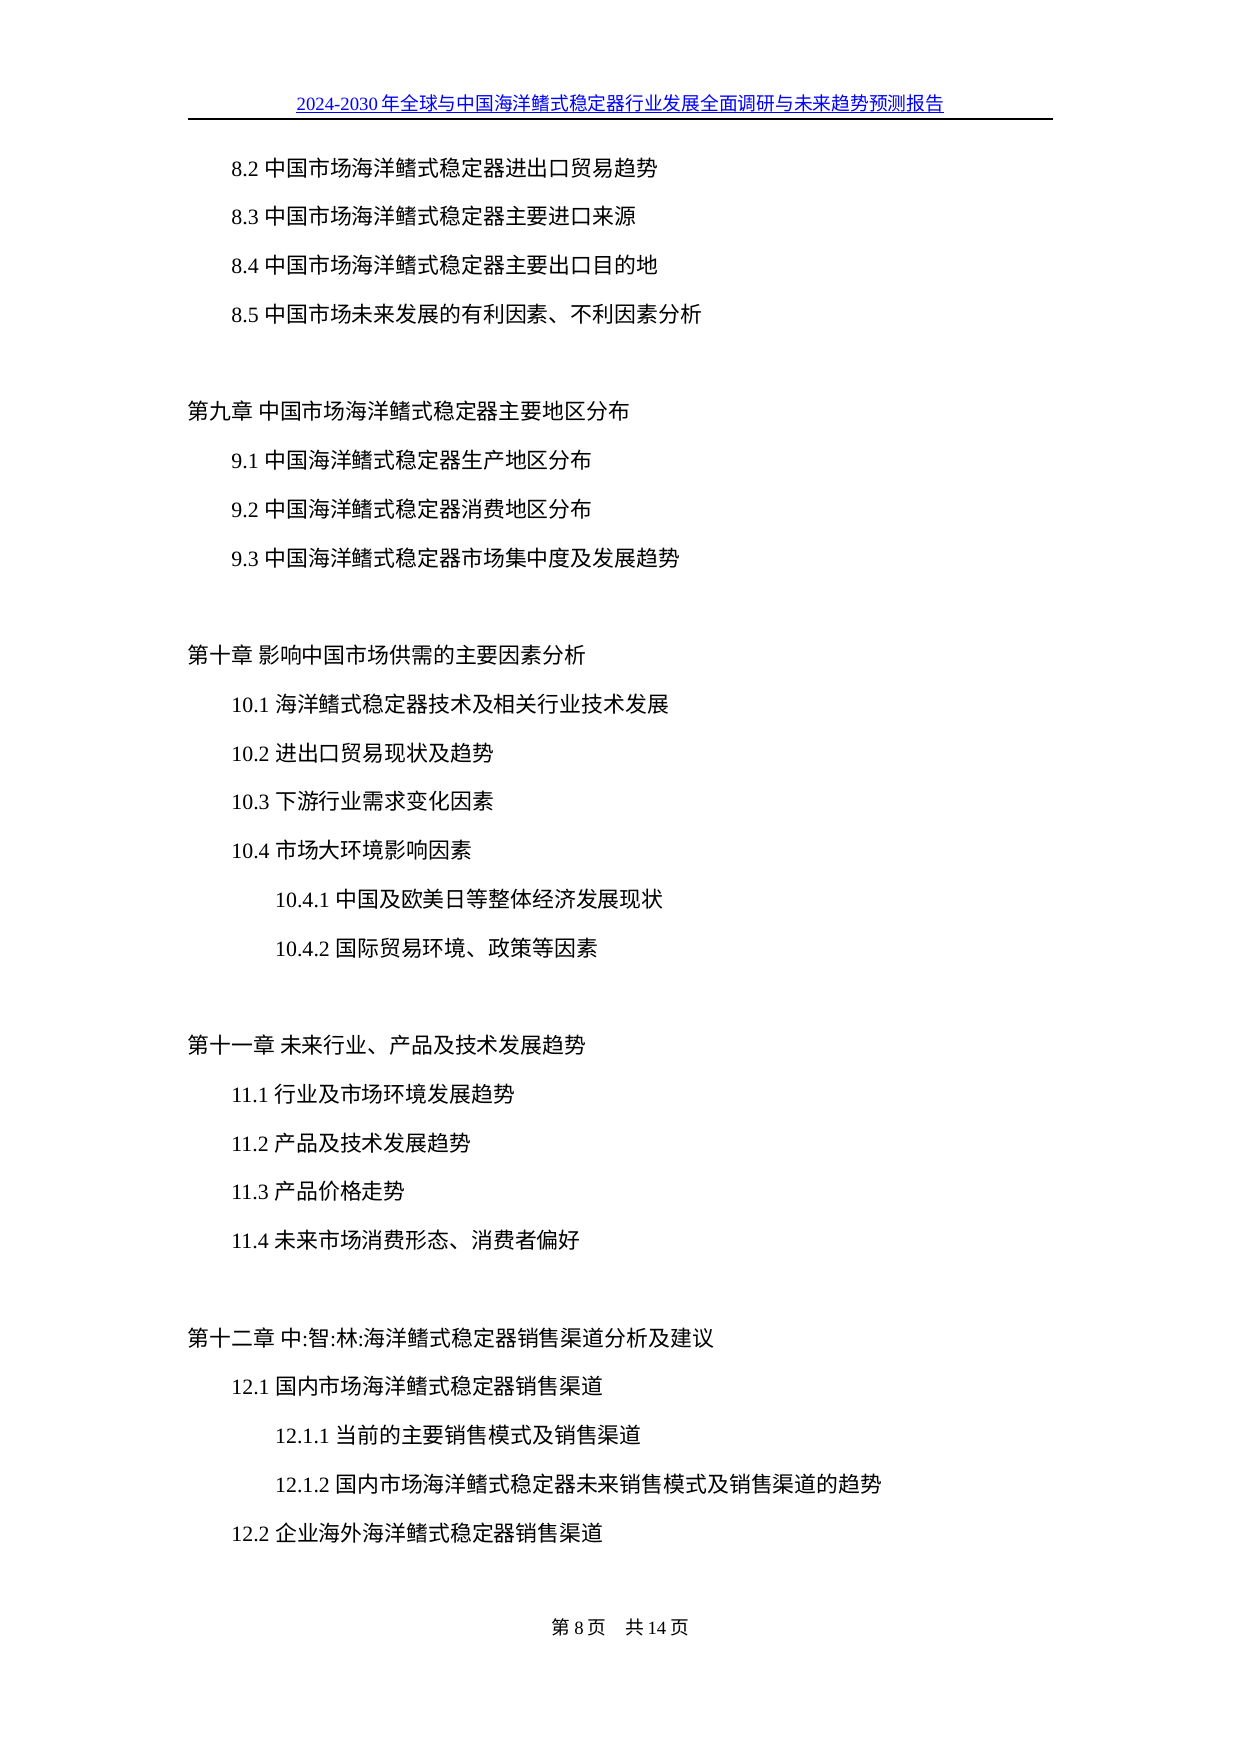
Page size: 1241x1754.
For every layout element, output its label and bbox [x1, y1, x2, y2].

text [187, 150, 1053, 1548]
